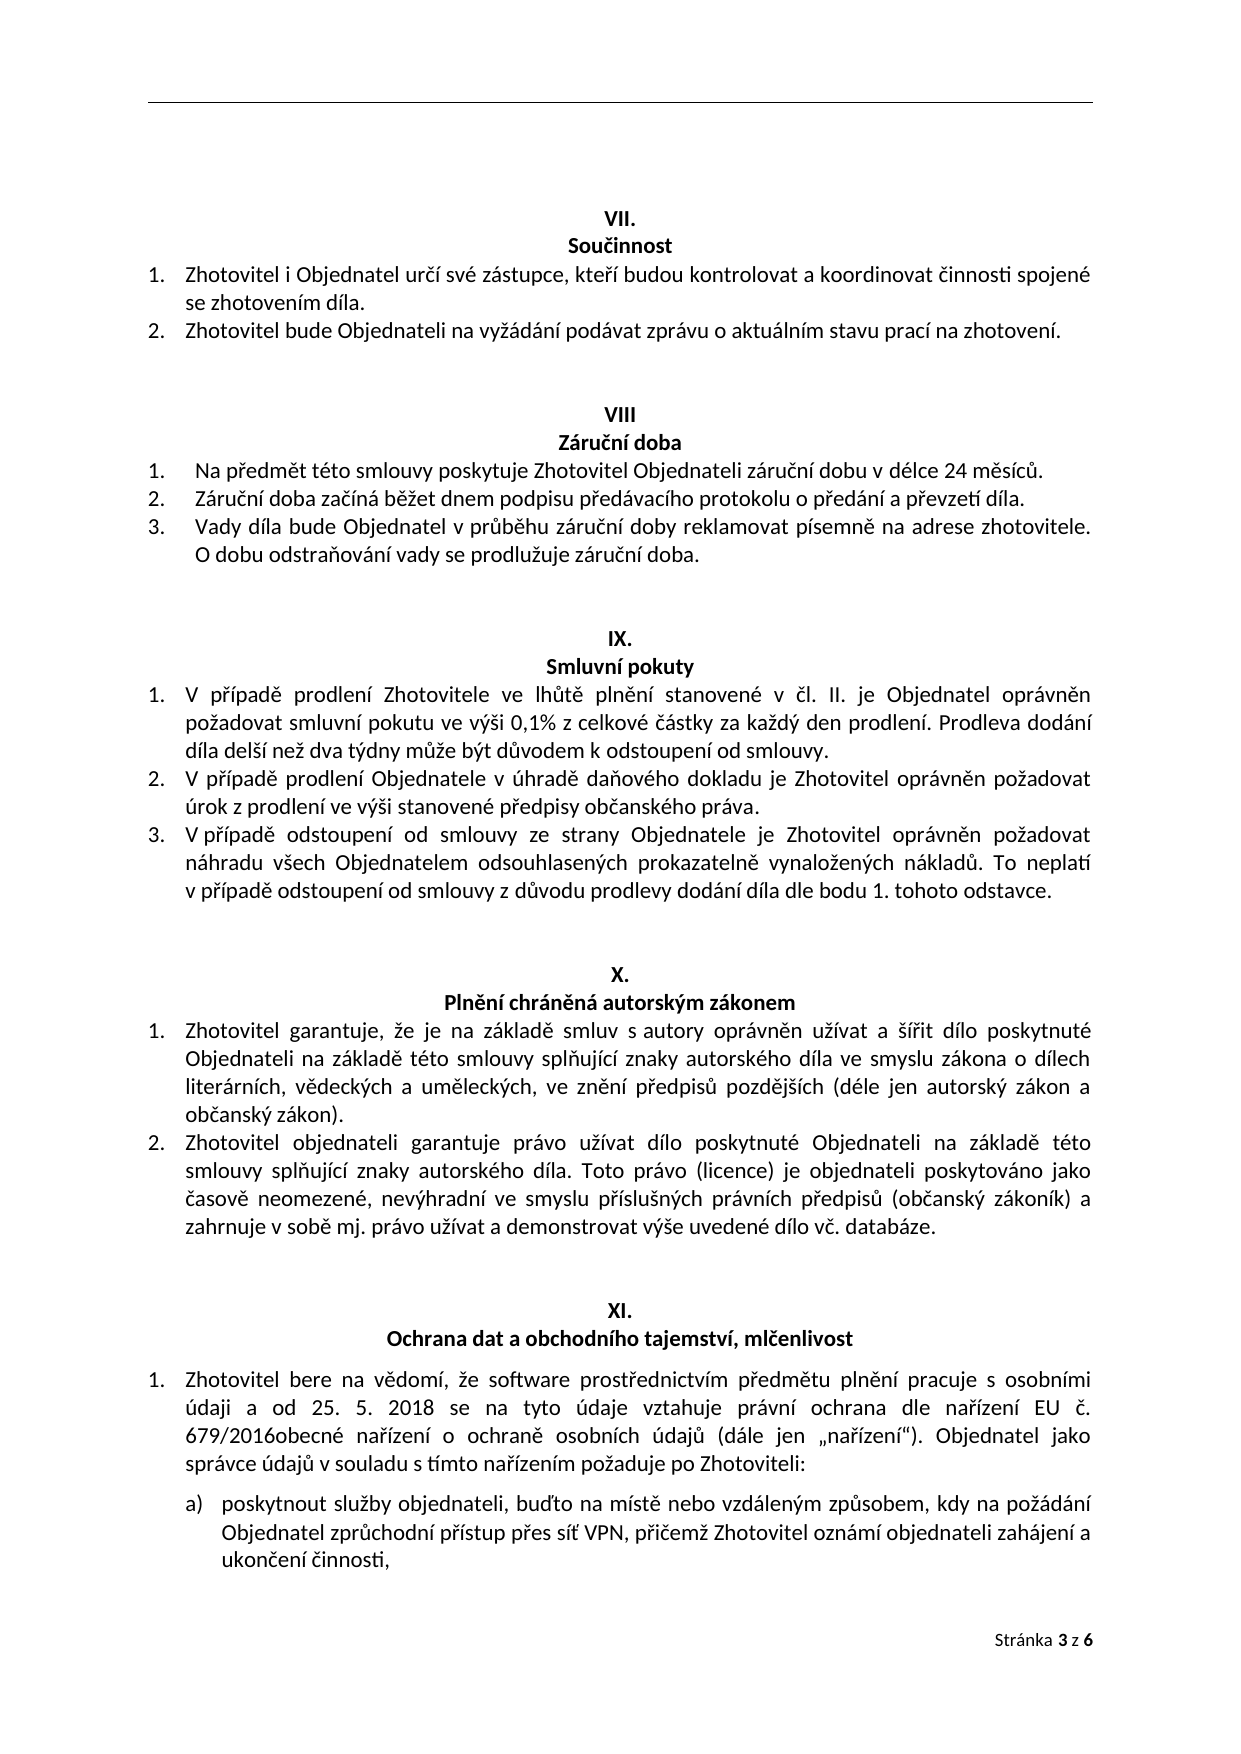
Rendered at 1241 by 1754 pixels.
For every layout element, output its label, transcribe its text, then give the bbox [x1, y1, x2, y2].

list Zhotovitel bere na vědomí, že software prostřednictvím předmětu plnění pracuje s osobními údaji a od 25. 5. 2018 se na tyto údaje vztahuje právní ochrana dle nařízení EU č. 679/2016obecné nařízení o ochraně osobních údajů (dále jen „nařízení“). Objednatel jako správce údajů v souladu s tímto nařízením požaduje po Zhotoviteli: [148, 1365, 1093, 1477]
list Vady díla bude Objednatel v průběhu záruční doby reklamovat písemně na adrese zhotovitele. O dobu odstraňování vady se prodlužuje záruční doba. [148, 512, 1093, 568]
text Záruční doba [148, 428, 1093, 456]
list Zhotovitel garantuje, že je na základě smluv s autory oprávněn užívat a šířit dílo poskytnuté Objednateli na základě této smlouvy splňující znaky autorského díla ve smyslu zákona o dílech literárních, vědeckých a uměleckých, ve znění předpisů pozdějších (déle jen autorský zákon a občanský zákon). [148, 1016, 1093, 1128]
text Ochrana dat a obchodního tajemství, mlčenlivost [148, 1324, 1093, 1352]
text X. [148, 960, 1093, 988]
text Smluvní pokuty [148, 652, 1093, 680]
text Plnění chráněná autorským zákonem [148, 988, 1093, 1016]
text IX. [148, 624, 1093, 652]
list V případě prodlení Zhotovitele ve lhůtě plnění stanovené v čl. II. je Objednatel oprávněn požadovat smluvní pokutu ve výši 0,1% z celkové částky za každý den prodlení. Prodleva dodání díla delší než dva týdny může být důvodem k odstoupení od smlouvy. [148, 680, 1093, 764]
list V případě prodlení Objednatele v úhradě daňového dokladu je Zhotovitel oprávněn požadovat úrok z prodlení ve výši stanovené předpisy občanského práva. [148, 764, 1093, 820]
text a) poskytnout služby objednateli, buďto na místě nebo vzdáleným způsobem, kdy na požádání Objednatel zprůchodní přístup přes síť VPN, přičemž Zhotovitel oznámí objednateli zahájení a ukončení činnosti, [185, 1489, 1093, 1574]
list Zhotovitel objednateli garantuje právo užívat dílo poskytnuté Objednateli na základě této smlouvy splňující znaky autorského díla. Toto právo (licence) je objednateli poskytováno jako časově neomezené, nevýhradní ve smyslu příslušných právních předpisů (občanský zákoník) a zahrnuje v sobě mj. právo užívat a demonstrovat výše uvedené dílo vč. databáze. [148, 1128, 1093, 1240]
list V případě odstoupení od smlouvy ze strany Objednatele je Zhotovitel oprávněn požadovat náhradu všech Objednatelem odsouhlasených prokazatelně vynaložených nákladů. To neplatí v případě odstoupení od smlouvy z důvodu prodlevy dodání díla dle bodu 1. tohoto odstavce. [148, 820, 1093, 904]
list Záruční doba začíná běžet dnem podpisu předávacího protokolu o předání a převzetí díla. [148, 484, 1093, 512]
list Na předmět této smlouvy poskytuje Zhotovitel Objednateli záruční dobu v délce 24 měsíců. [148, 456, 1093, 484]
text VIII [148, 400, 1093, 428]
text VII. [148, 204, 1093, 232]
text XI. [148, 1296, 1093, 1324]
list Zhotovitel bude Objednateli na vyžádání podávat zprávu o aktuálním stavu prací na zhotovení. [148, 316, 1093, 344]
text Součinnost [148, 232, 1093, 260]
list Zhotovitel i Objednatel určí své zástupce, kteří budou kontrolovat a koordinovat činnosti spojené se zhotovením díla. [148, 260, 1093, 316]
